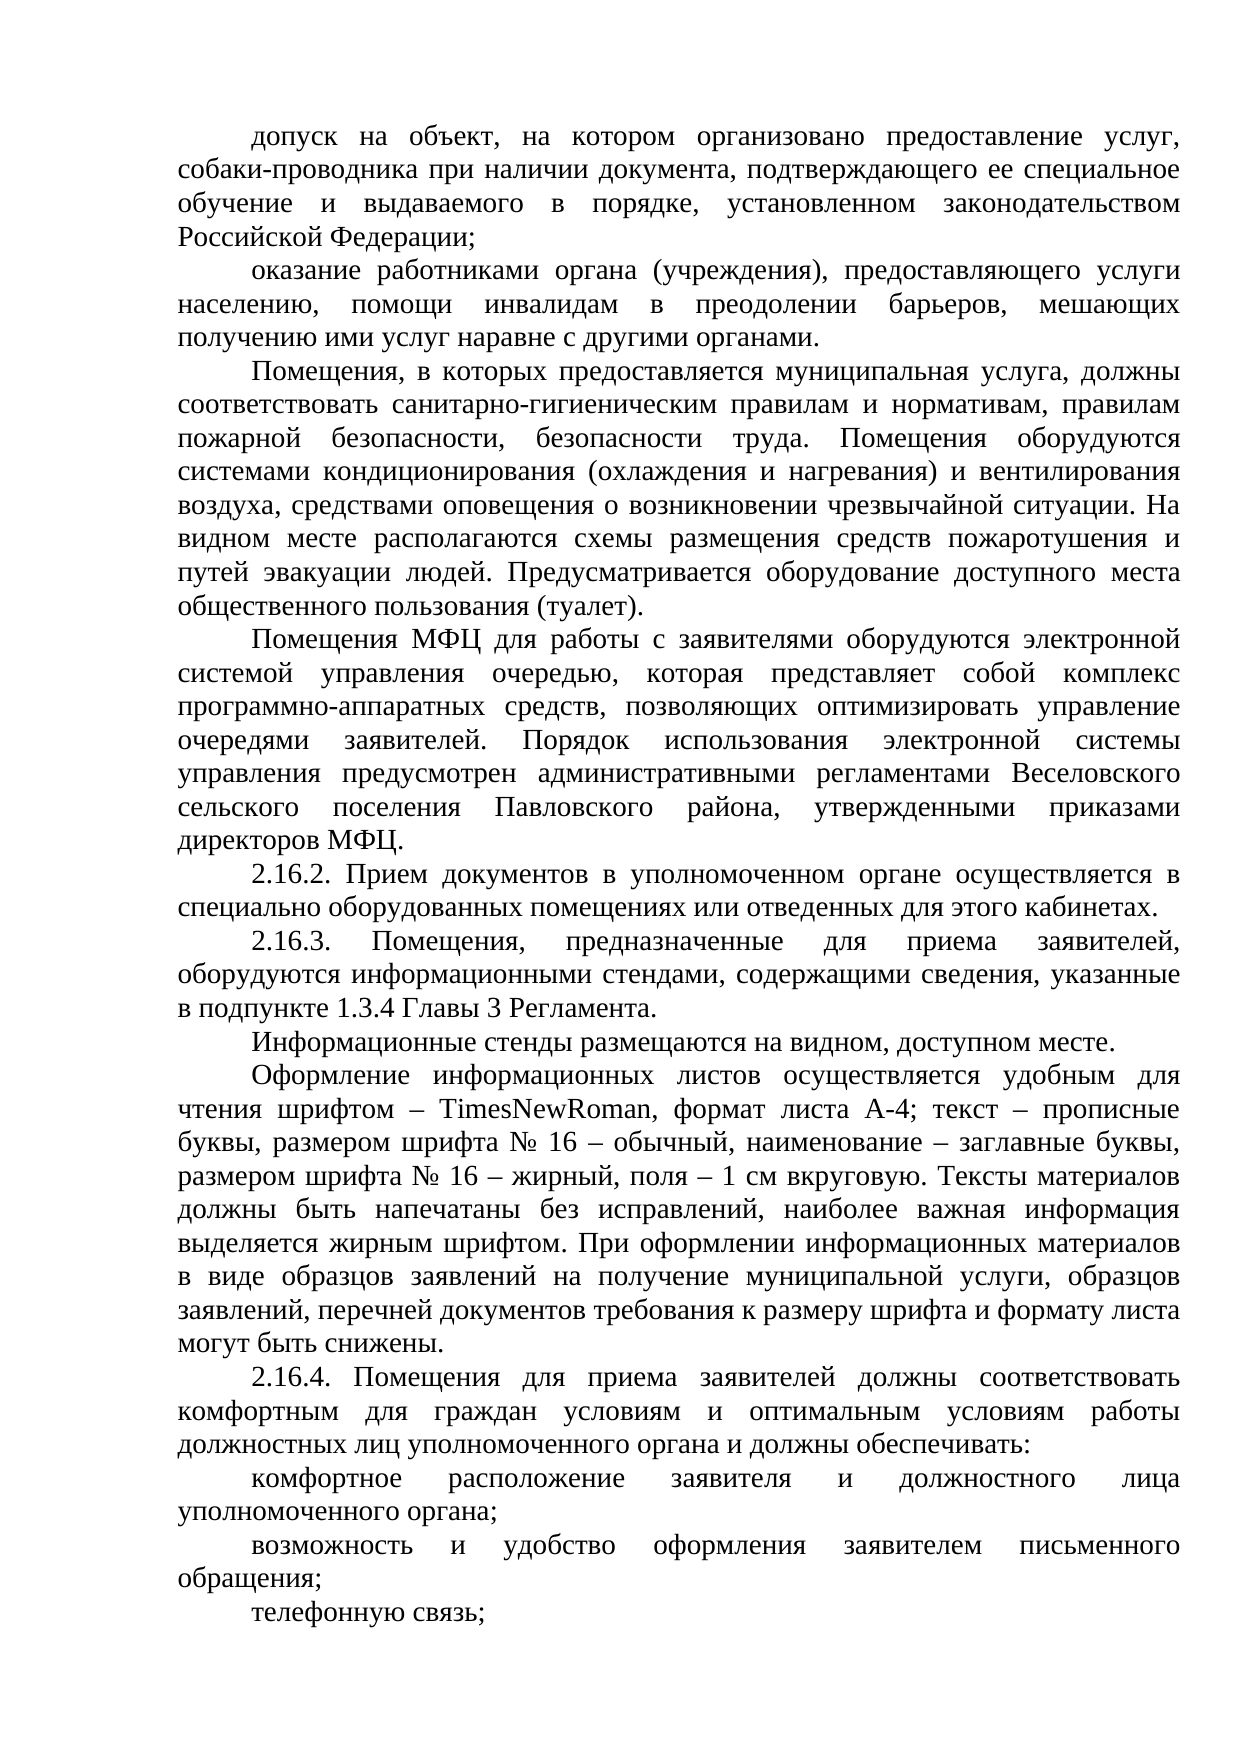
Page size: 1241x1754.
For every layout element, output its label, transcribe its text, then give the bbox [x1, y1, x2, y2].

text Помещения, в которых предоставляется муниципальная услуга, должны соответствовать санитарно-гигиеническим правилам и нормативам, правилам пожарной безопасности, безопасности труда. Помещения оборудуются системами кондиционирования (охлаждения и нагревания) и вентилирования воздуха, средствами оповещения о возникновении чрезвычайной ситуации. На видном месте располагаются схемы размещения средств пожаротушения и путей эвакуации людей. Предусматривается оборудование доступного места общественного пользования (туалет). [177, 353, 1181, 621]
text Помещения МФЦ для работы с заявителями оборудуются электронной системой управления очередью, которая представляет собой комплекс программно-аппаратных средств, позволяющих оптимизировать управление очередями заявителей. Порядок использования электронной системы управления предусмотрен административными регламентами Веселовского сельского поселения Павловского района, утвержденными приказами директоров МФЦ. [177, 621, 1181, 856]
text 2.16.3. Помещения, предназначенные для приема заявителей, оборудуются информационными стендами, содержащими сведения, указанные в подпункте 1.3.4 Главы 3 Регламента. [177, 923, 1181, 1024]
text Оформление информационных листов осуществляется удобным для чтения шрифтом – TimesNewRoman, формат листа A-4; текст – прописные буквы, размером шрифта № 16 – обычный, наименование – заглавные буквы, размером шрифта № 16 – жирный, поля – 1 см вкруговую. Тексты материалов должны быть напечатаны без исправлений, наиболее важная информация выделяется жирным шрифтом. При оформлении информационных материалов в виде образцов заявлений на получение муниципальной услуги, образцов заявлений, перечней документов требования к размеру шрифта и формату листа могут быть снижены. [177, 1057, 1181, 1359]
text оказание работниками органа (учреждения), предоставляющего услуги населению, помощи инвалидам в преодолении барьеров, мешающих получению ими услуг наравне с другими органами. [177, 252, 1181, 353]
text возможность и удобство оформления заявителем письменного обращения; [177, 1527, 1181, 1594]
text Информационные стенды размещаются на видном, доступном месте. [177, 1024, 1181, 1057]
text телефонную связь; [177, 1594, 1181, 1627]
text 2.16.4. Помещения для приема заявителей должны соответствовать комфортным для граждан условиям и оптимальным условиям работы должностных лиц уполномоченного органа и должны обеспечивать: [177, 1359, 1181, 1460]
text 2.16.2. Прием документов в уполномоченном органе осуществляется в специально оборудованных помещениях или отведенных для этого кабинетах. [177, 856, 1181, 923]
text допуск на объект, на котором организовано предоставление услуг, собаки-проводника при наличии документа, подтверждающего ее специальное обучение и выдаваемого в порядке, установленном законодательством Российской Федерации; [177, 118, 1181, 252]
text комфортное расположение заявителя и должностного лица уполномоченного органа; [177, 1460, 1181, 1527]
